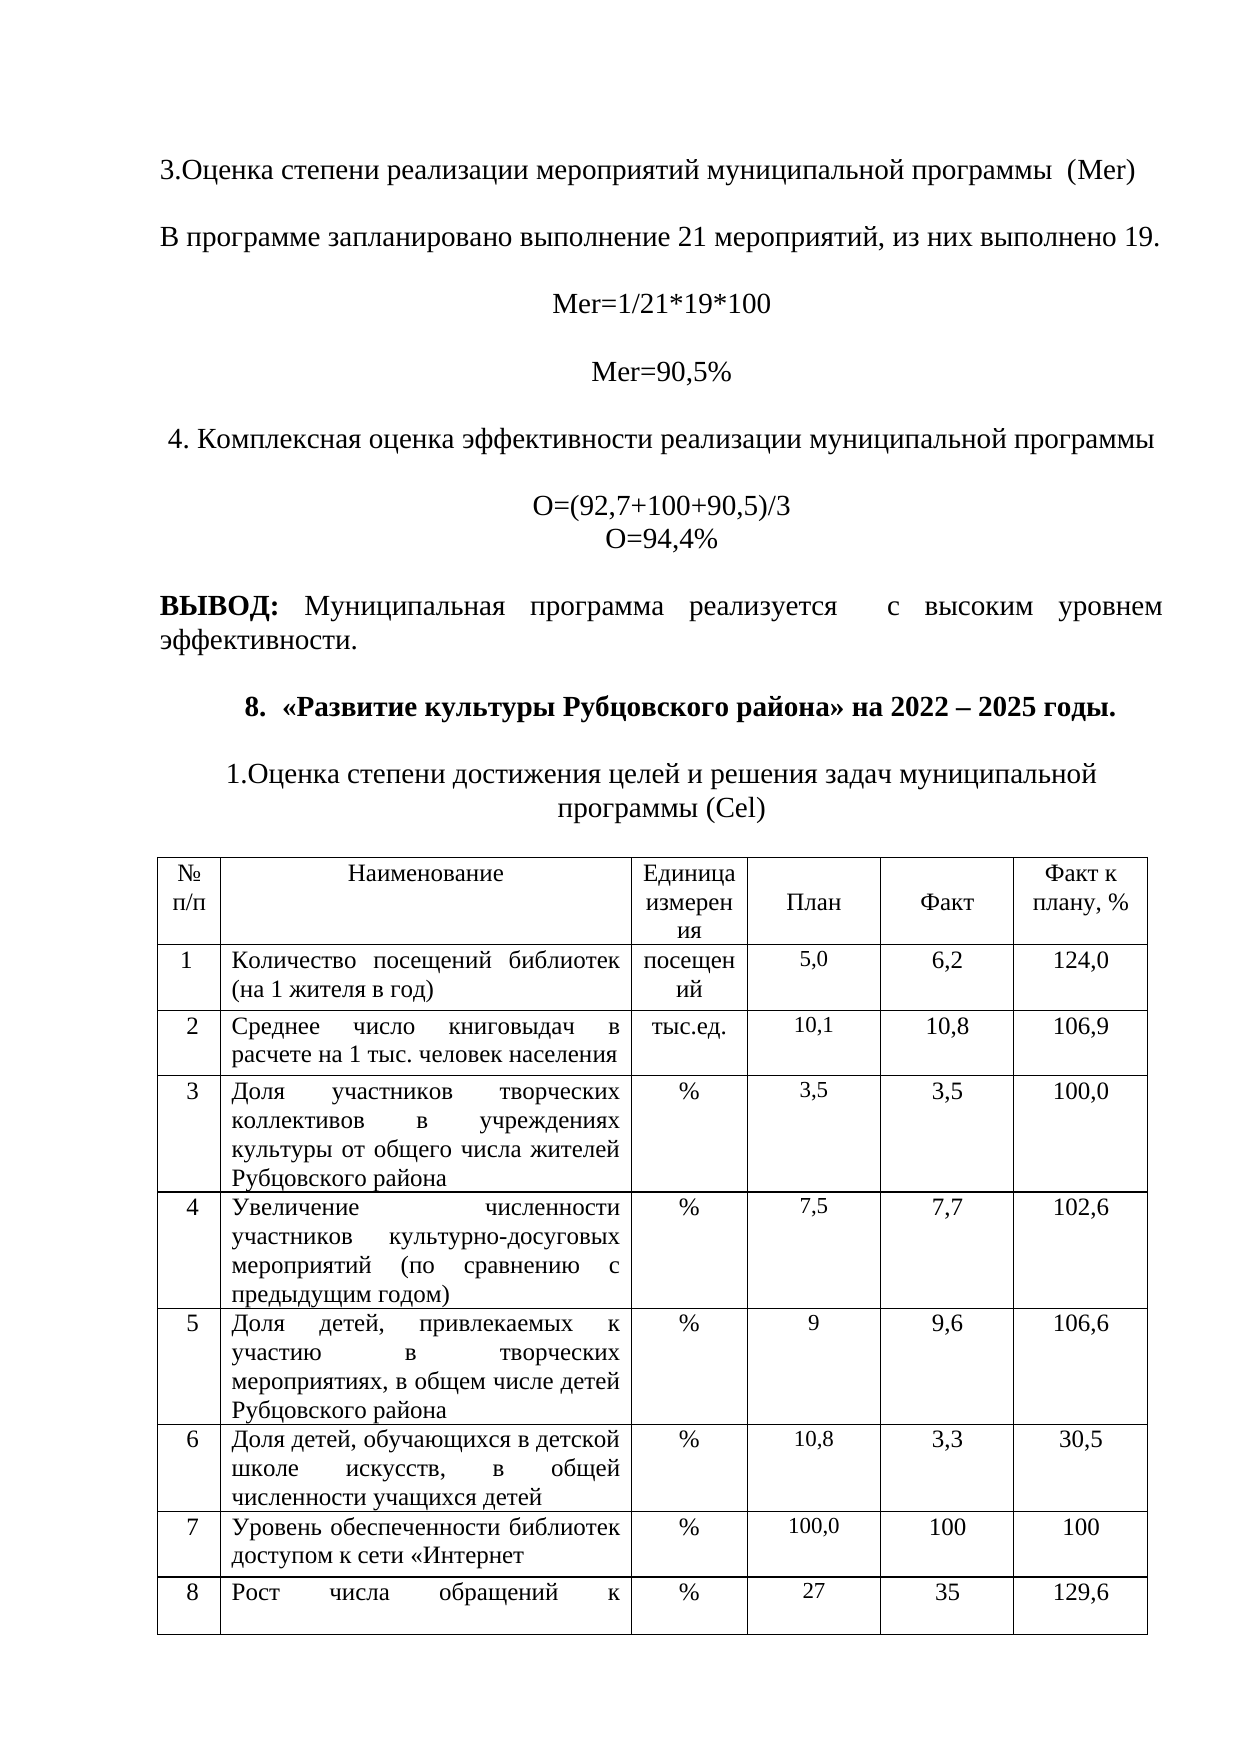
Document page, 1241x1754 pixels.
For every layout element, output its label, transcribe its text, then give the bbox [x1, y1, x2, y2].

table_cell 100,0 [1014, 1076, 1147, 1191]
table_cell 30,5 [1014, 1425, 1147, 1511]
table_cell 100,0 [748, 1512, 880, 1576]
table_cell 5 [158, 1309, 220, 1423]
text Mer=90,5% [159, 354, 1163, 387]
table_cell 3 [158, 1076, 220, 1191]
table_cell 10,8 [748, 1425, 880, 1511]
text Mer=1/21*19*100 [159, 287, 1163, 320]
table_cell Увеличение численности участников культурно-досуговых мероприятий (по сравнению с предыдущим годом) [221, 1193, 631, 1307]
table_header Факт [881, 858, 1013, 944]
table_cell 3,3 [881, 1425, 1013, 1511]
table_cell 9,6 [881, 1309, 1013, 1423]
table_cell 100 [881, 1512, 1013, 1576]
table_cell % [632, 1309, 747, 1423]
text О=(92,7+100+90,5)/3 [159, 488, 1163, 521]
text 4. Комплексная оценка эффективности реализации муниципальной программы [159, 421, 1163, 454]
table_cell 10,8 [881, 1011, 1013, 1075]
table_cell 1 [158, 945, 220, 1010]
table_header Факт к плану, % [1014, 858, 1147, 944]
table_cell Уровень обеспеченности библиотек доступом к сети «Интернет [221, 1512, 631, 1576]
table_cell Количество посещений библиотек (на 1 жителя в год) [221, 945, 631, 1010]
table_cell 10,1 [748, 1011, 880, 1075]
table_header Наименование [221, 858, 631, 944]
table_cell % [632, 1076, 747, 1191]
table_cell 35 [881, 1578, 1013, 1634]
table_cell % [632, 1512, 747, 1576]
table_cell посещений [632, 945, 747, 1010]
table_cell 129,6 [1014, 1578, 1147, 1634]
text 1.Оценка степени достижения целей и решения задач муниципальной программы (Cel) [159, 756, 1163, 823]
table_cell 3,5 [748, 1076, 880, 1191]
table_cell 124,0 [1014, 945, 1147, 1010]
text 3.Оценка степени реализации мероприятий муниципальной программы (Mer) [159, 152, 1163, 186]
table_header № п/п [158, 858, 220, 944]
table_cell Доля детей, обучающихся в детской школе искусств, в общей численности учащихся детей [221, 1425, 631, 1511]
table_cell 6 [158, 1425, 220, 1511]
table_cell 2 [158, 1011, 220, 1075]
table_cell 9 [748, 1309, 880, 1423]
table_cell тыс.ед. [632, 1011, 747, 1075]
title «Развитие культуры Рубцовского района» на 2022 – 2025 годы. [197, 689, 1163, 723]
table_cell Доля участников творческих коллективов в учреждениях культуры от общего числа жителей Рубцовского района [221, 1076, 631, 1191]
table_cell 6,2 [881, 945, 1013, 1010]
table_cell 7,5 [748, 1193, 880, 1307]
table_cell 7 [158, 1512, 220, 1576]
text В программе запланировано выполнение 21 мероприятий, из них выполнено 19. [159, 219, 1163, 253]
table_cell 100 [1014, 1512, 1147, 1576]
text ВЫВОД: Муниципальная программа реализуется с высоким уровнем эффективности. [159, 588, 1163, 656]
table_cell % [632, 1578, 747, 1634]
table_cell 5,0 [748, 945, 880, 1010]
text О=94,4% [159, 521, 1163, 555]
table_header Единица измерения [632, 858, 747, 944]
table_cell 8 [158, 1578, 220, 1634]
table_cell Доля детей, привлекаемых к участию в творческих мероприятиях, в общем числе детей Рубцовского района [221, 1309, 631, 1423]
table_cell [221, 1578, 631, 1634]
table_cell % [632, 1193, 747, 1307]
table_cell 7,7 [881, 1193, 1013, 1307]
table_cell 106,6 [1014, 1309, 1147, 1423]
table_header План [748, 858, 880, 944]
table_cell 106,9 [1014, 1011, 1147, 1075]
table_cell 27 [748, 1578, 880, 1634]
table_cell % [632, 1425, 747, 1511]
table_cell 102,6 [1014, 1193, 1147, 1307]
table_cell 3,5 [881, 1076, 1013, 1191]
table_cell Среднее число книговыдач в расчете на 1 тыс. человек населения [221, 1011, 631, 1075]
table_cell 4 [158, 1193, 220, 1307]
